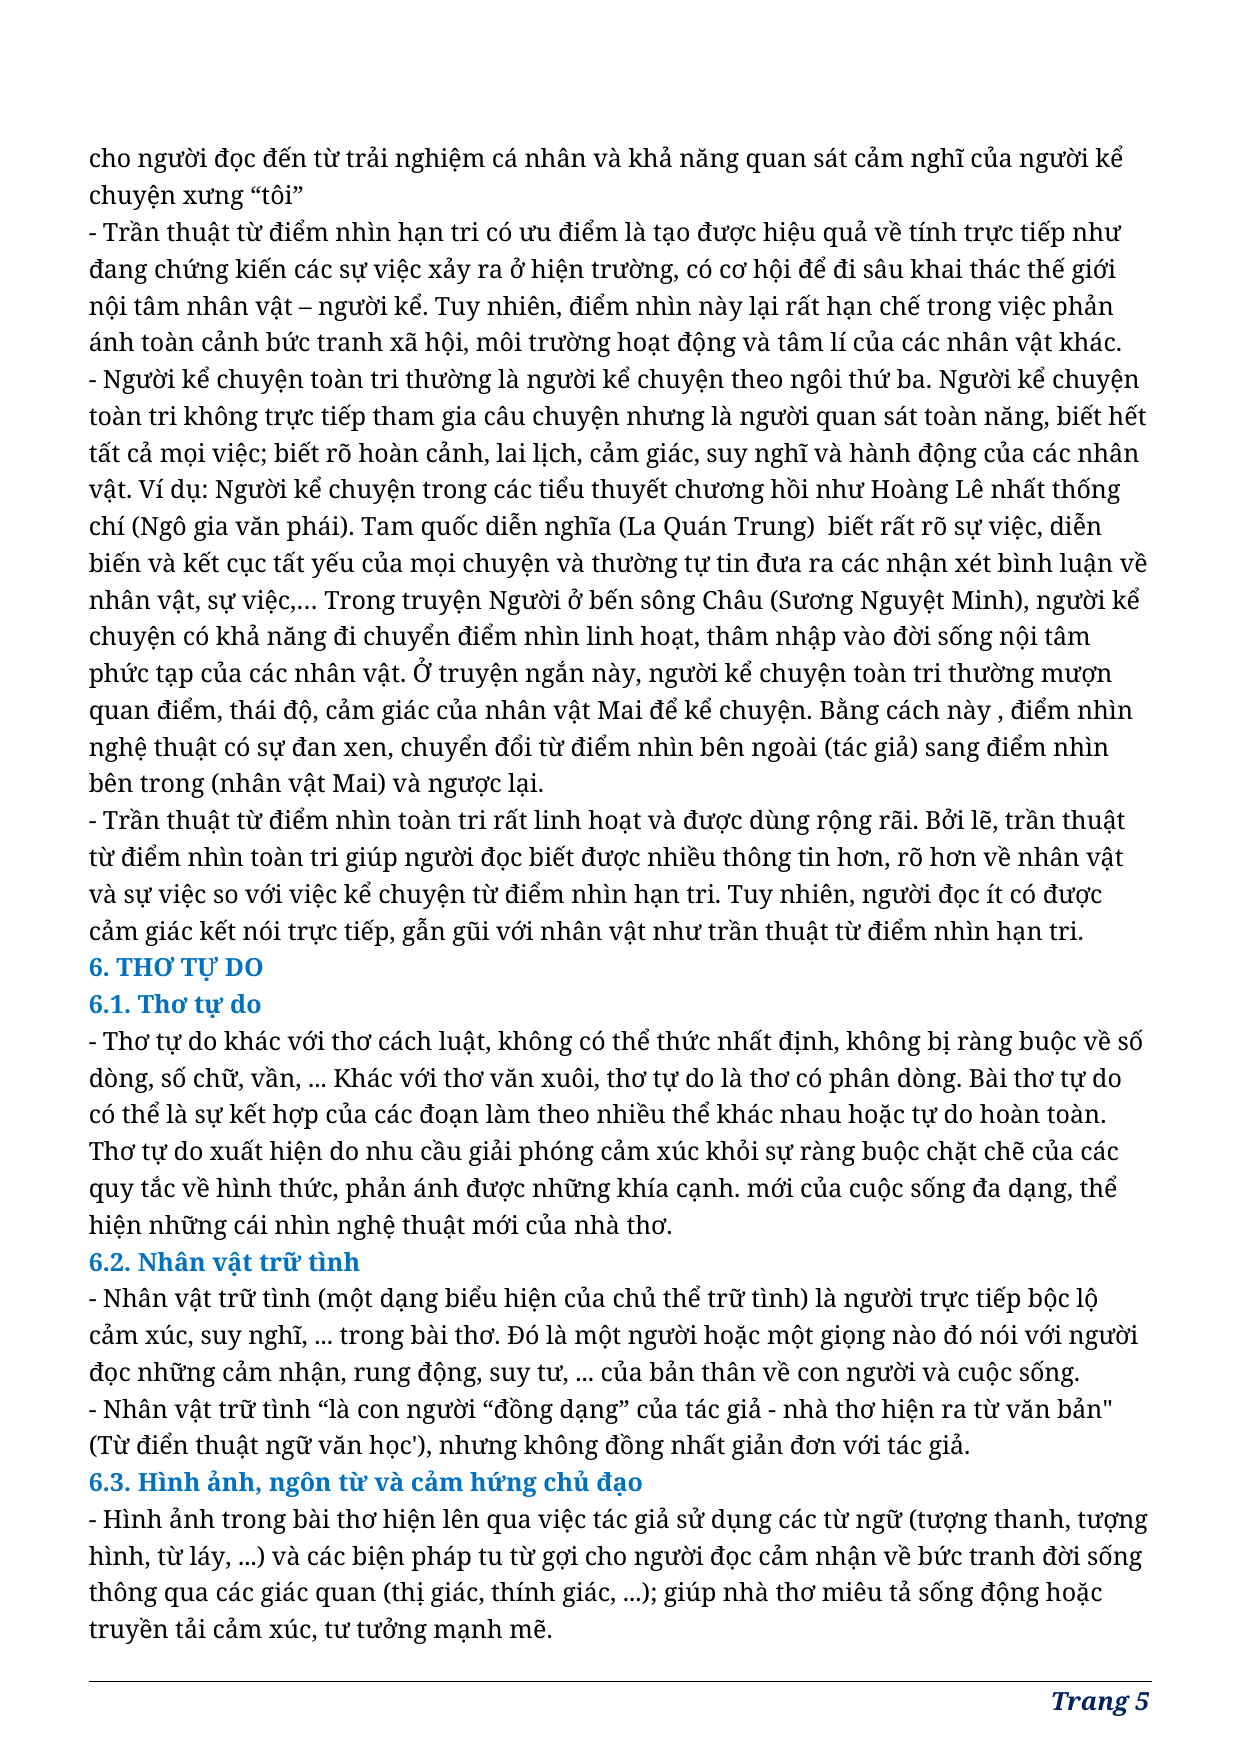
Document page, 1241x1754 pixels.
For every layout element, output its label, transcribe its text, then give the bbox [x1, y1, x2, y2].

text - Trần thuật từ điểm nhìn toàn tri rất linh hoạt và được dùng rộng rãi. Bởi lẽ, trần thuật từ điểm nhìn toàn tri giúp người đọc biết được nhiều thông tin hơn, rõ hơn về nhân vật và sự việc so với việc kể chuyện từ điểm nhìn hạn tri. Tuy nhiên, người đọc ít có được cảm giác kết nói trực tiếp, gẫn gũi với nhân vật như trần thuật từ điểm nhìn hạn tri. [88, 803, 1152, 947]
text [88, 141, 1152, 212]
text - Hình ảnh trong bài thơ hiện lên qua việc tác giả sử dụng các từ ngữ (tượng thanh, tượng hình, từ láy, ...) và các biện pháp tu từ gợi cho người đọc cảm nhận về bức tranh đời sống thông qua các giác quan (thị giác, thính giác, ...); giúp nhà thơ miêu tả sống động hoặc truyền tải cảm xúc, tư tưởng mạnh mẽ. [88, 1502, 1152, 1646]
text - Nhân vật trữ tình “là con người “đồng dạng” của tác giả - nhà thơ hiện ra từ văn bản" (Từ điển thuật ngữ văn học'), nhưng không đồng nhất giản đơn với tác giả. [88, 1391, 1152, 1462]
text 6.1. Thơ tự do [88, 987, 1152, 1021]
text 6.2. Nhân vật trữ tình [88, 1244, 1152, 1278]
text - Trần thuật từ điểm nhìn hạn tri có ưu điểm là tạo được hiệu quả về tính trực tiếp như đang chứng kiến các sự việc xảy ra ở hiện trường, có cơ hội để đi sâu khai thác thế giới nội tâm nhân vật – người kể. Tuy nhiên, điểm nhìn này lại rất hạn chế trong việc phản ánh toàn cảnh bức tranh xã hội, môi trường hoạt động và tâm lí của các nhân vật khác. [88, 214, 1152, 359]
text 6. THƠ TỰ DO [88, 950, 1152, 984]
text 6.3. Hình ảnh, ngôn từ và cảm hứng chủ đạo [88, 1465, 1152, 1499]
text - Thơ tự do khác với thơ cách luật, không có thể thức nhất định, không bị ràng buộc về số dòng, số chữ, vần, ... Khác với thơ văn xuôi, thơ tự do là thơ có phân dòng. Bài thơ tự do có thể là sự kết hợp của các đoạn làm theo nhiều thể khác nhau hoặc tự do hoàn toàn. Thơ tự do xuất hiện do nhu cầu giải phóng cảm xúc khỏi sự ràng buộc chặt chẽ của các quy tắc về hình thức, phản ánh được những khía cạnh. mới của cuộc sống đa dạng, thể hiện những cái nhìn nghệ thuật mới của nhà thơ. [88, 1023, 1152, 1241]
text - Nhân vật trữ tình (một dạng biểu hiện của chủ thể trữ tình) là người trực tiếp bộc lộ cảm xúc, suy nghĩ, ... trong bài thơ. Đó là một người hoặc một giọng nào đó nói với người đọc những cảm nhận, rung động, suy tư, ... của bản thân về con người và cuộc sống. [88, 1281, 1152, 1388]
text - Người kể chuyện toàn tri thường là người kể chuyện theo ngôi thứ ba. Người kể chuyện toàn tri không trực tiếp tham gia câu chuyện nhưng là người quan sát toàn năng, biết hết tất cả mọi việc; biết rõ hoàn cảnh, lai lịch, cảm giác, suy nghĩ và hành động của các nhân vật. Ví dụ: Người kể chuyện trong các tiểu thuyết chương hồi như Hoàng Lê nhất thống chí (Ngô gia văn phái). Tam quốc diễn nghĩa (La Quán Trung) biết rất rõ sự việc, diễn biến và kết cục tất yếu của mọi chuyện và thường tự tin đưa ra các nhận xét bình luận về nhân vật, sự việc,… Trong truyện Người ở bến sông Châu (Sương Nguyệt Minh), người kể chuyện có khả năng đi chuyển điểm nhìn linh hoạt, thâm nhập vào đời sống nội tâm phức tạp của các nhân vật. Ở truyện ngắn này, người kể chuyện toàn tri thường mượn quan điểm, thái độ, cảm giác của nhân vật Mai để kể chuyện. Bằng cách này , điểm nhìn nghệ thuật có sự đan xen, chuyển đổi từ điểm nhìn bên ngoài (tác giả) sang điểm nhìn bên trong (nhân vật Mai) và ngược lại. [88, 362, 1152, 800]
